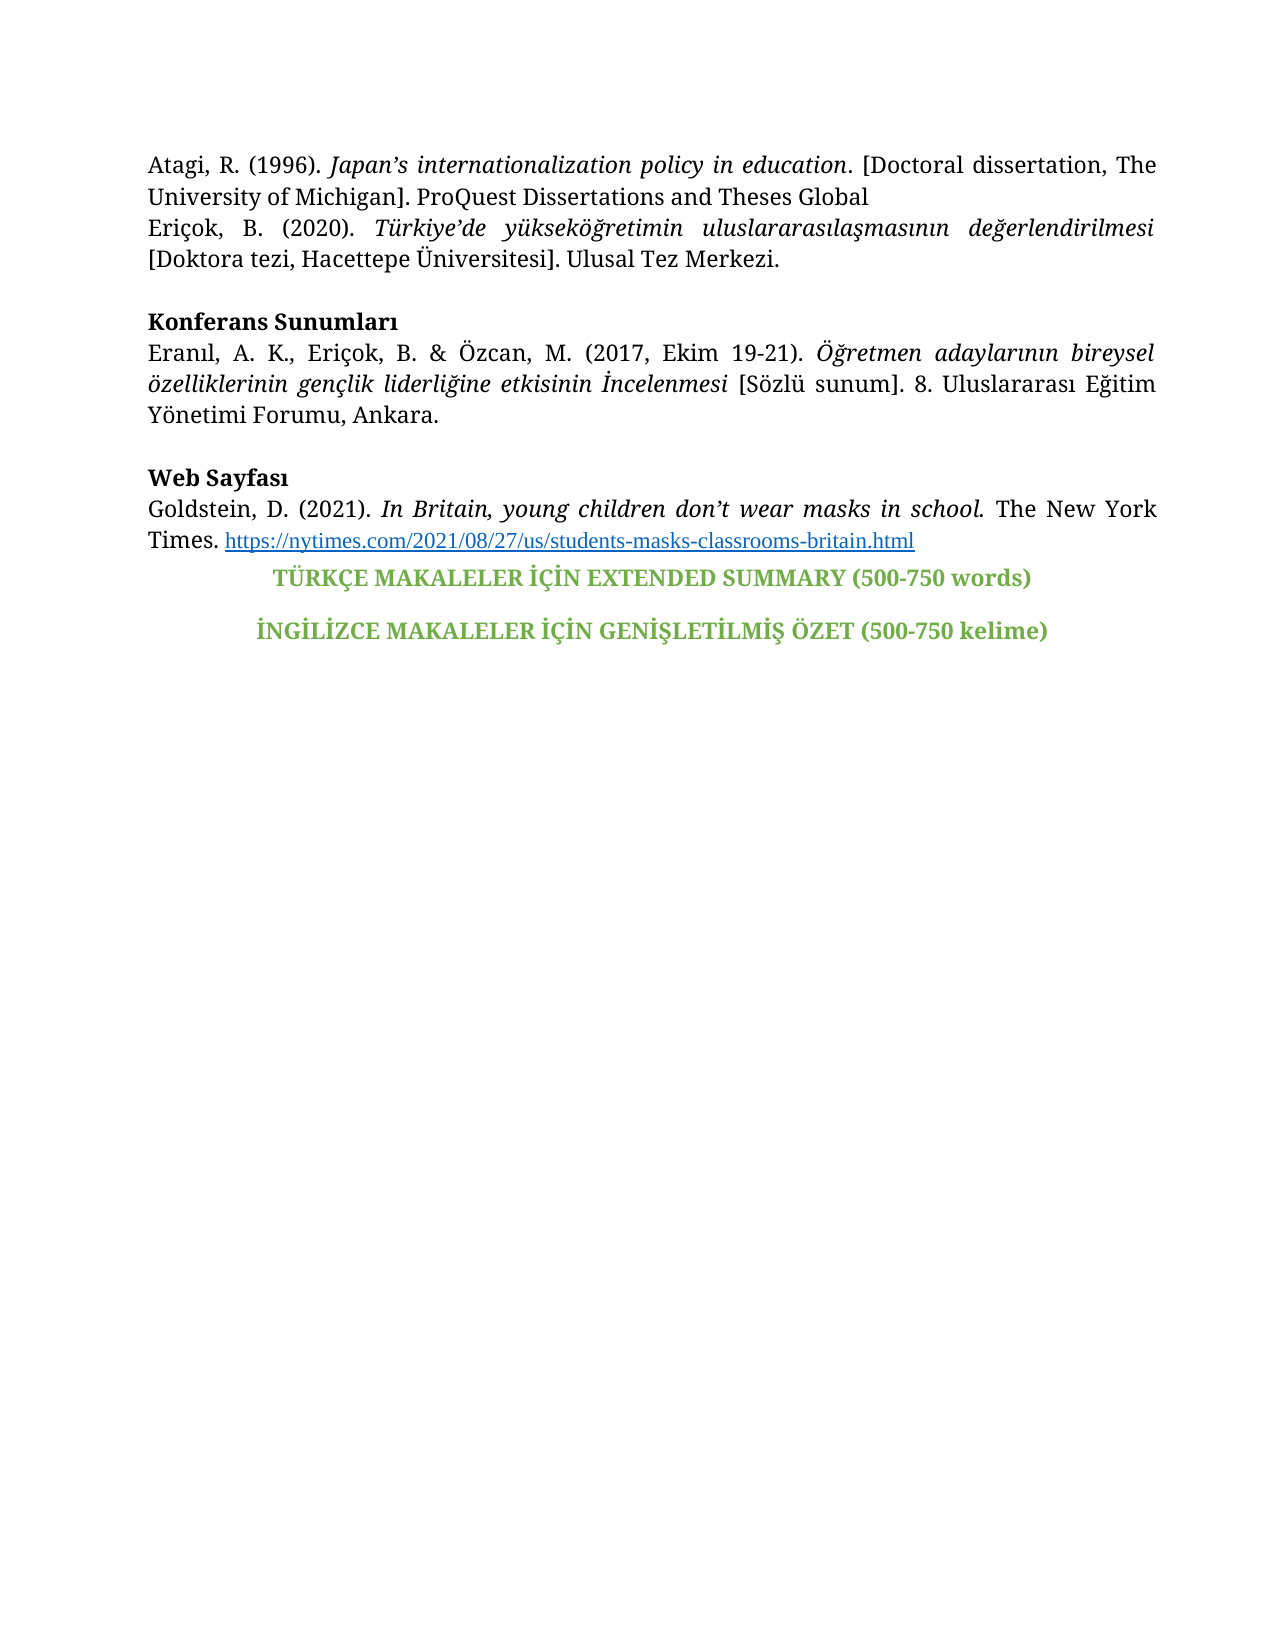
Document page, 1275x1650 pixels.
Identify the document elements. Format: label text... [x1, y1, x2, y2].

text TÜRKÇE MAKALELER İÇİN EXTENDED SUMMARY (500-750 words) [148, 562, 1157, 593]
text Web Sayfası [148, 462, 1157, 493]
text Atagi, R. (1996). Japan’s internationalization policy in education. [Doctoral dissertation, The University of Michigan]. ProQuest Dissertations and Theses Global [148, 149, 1157, 212]
text Goldstein, D. (2021). In Britain, young children don’t wear masks in school. The New York Times. https://nytimes.com/2021/08/27/us/students-masks-classrooms-britain.html [148, 493, 1157, 556]
text Eriçok, B. (2020). Türkiye’de yükseköğretimin uluslararasılaşmasının değerlendirilmesi [Doktora tezi, Hacettepe Üniversitesi]. Ulusal Tez Merkezi. [148, 212, 1157, 274]
text Eranıl, A. K., Eriçok, B. & Özcan, M. (2017, Ekim 19-21). Öğretmen adaylarının bireysel özelliklerinin gençlik liderliğine etkisinin İncelenmesi [Sözlü sunum]. 8. Uluslararası Eğitim Yönetimi Forumu, Ankara. [148, 337, 1157, 431]
text Konferans Sunumları [148, 306, 1157, 337]
text İNGİLİZCE MAKALELER İÇİN GENİŞLETİLMİŞ ÖZET (500-750 kelime) [148, 615, 1157, 646]
